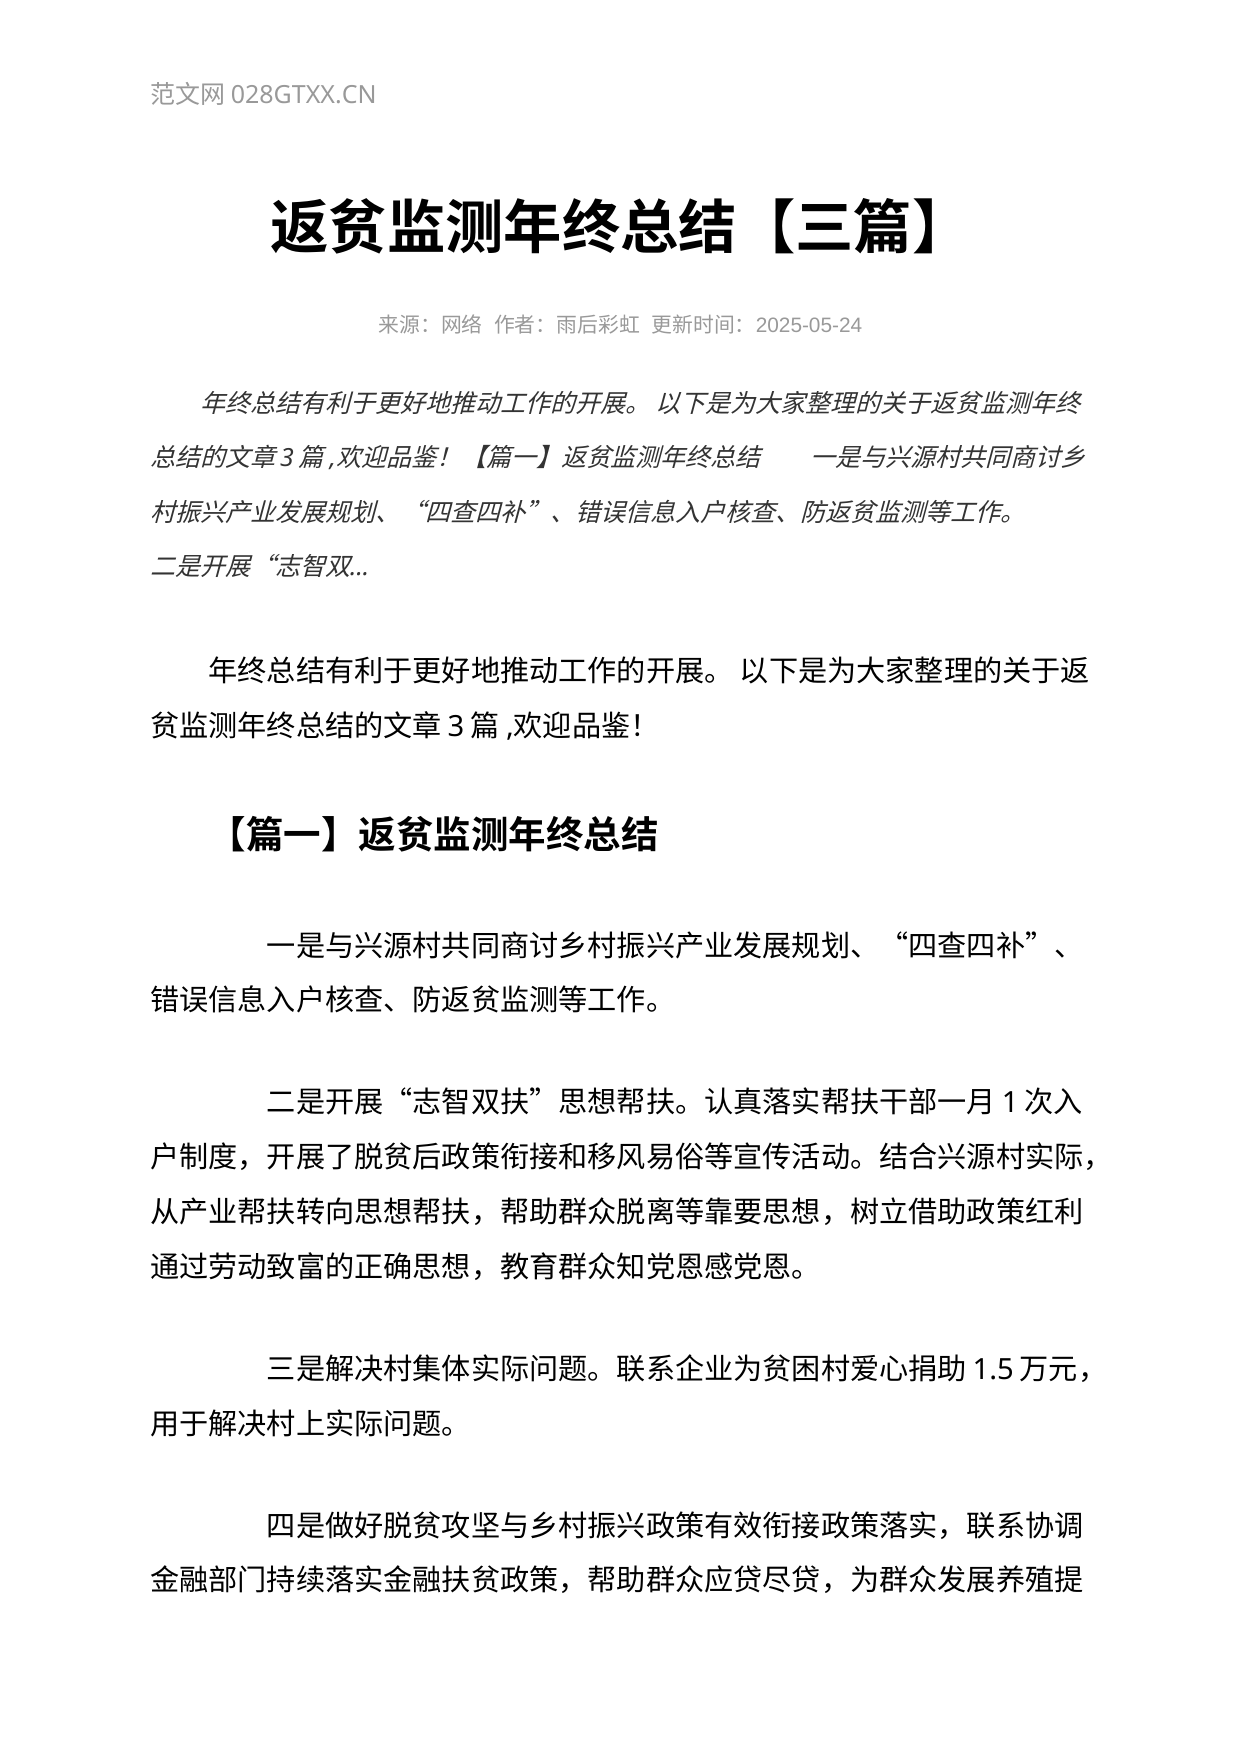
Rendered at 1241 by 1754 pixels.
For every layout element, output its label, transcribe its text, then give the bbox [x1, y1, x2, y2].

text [150, 1502, 1090, 1599]
text 二是开展“志智双扶”思想帮扶。认真落实帮扶干部一月1次入户制度，开展了脱贫后政策衔接和移风易俗等宣传活动。结合兴源村实际，从产业帮扶转向思想帮扶，帮助群众脱离等靠要思想，树立借助政策红利通过劳动致富的正确思想，教育群众知党恩感党恩。 [150, 1079, 1090, 1286]
text 年终总结有利于更好地推动工作的开展。 以下是为大家整理的关于返贫监测年终总结的文章3篇 ,欢迎品鉴！【篇一】返贫监测年终总结 一是与兴源村共同商讨乡村振兴产业发展规划、“四查四补”、错误信息入户核查、防返贫监测等工作。 二是开展“志智双... [150, 383, 1090, 583]
subtitle 返贫监测年终总结【三篇】 [150, 181, 1090, 266]
text 三是解决村集体实际问题。联系企业为贫困村爱心捐助1.5万元，用于解决村上实际问题。 [150, 1345, 1090, 1443]
text 一是与兴源村共同商讨乡村振兴产业发展规划、“四查四补”、错误信息入户核查、防返贫监测等工作。 [150, 922, 1090, 1019]
text 来源：网络 作者：雨后彩虹 更新时间：2025-05-24 [150, 313, 1090, 337]
text 年终总结有利于更好地推动工作的开展。 以下是为大家整理的关于返贫监测年终总结的文章3篇 ,欢迎品鉴！ [150, 648, 1090, 745]
text 【篇一】返贫监测年终总结 [150, 805, 1090, 859]
